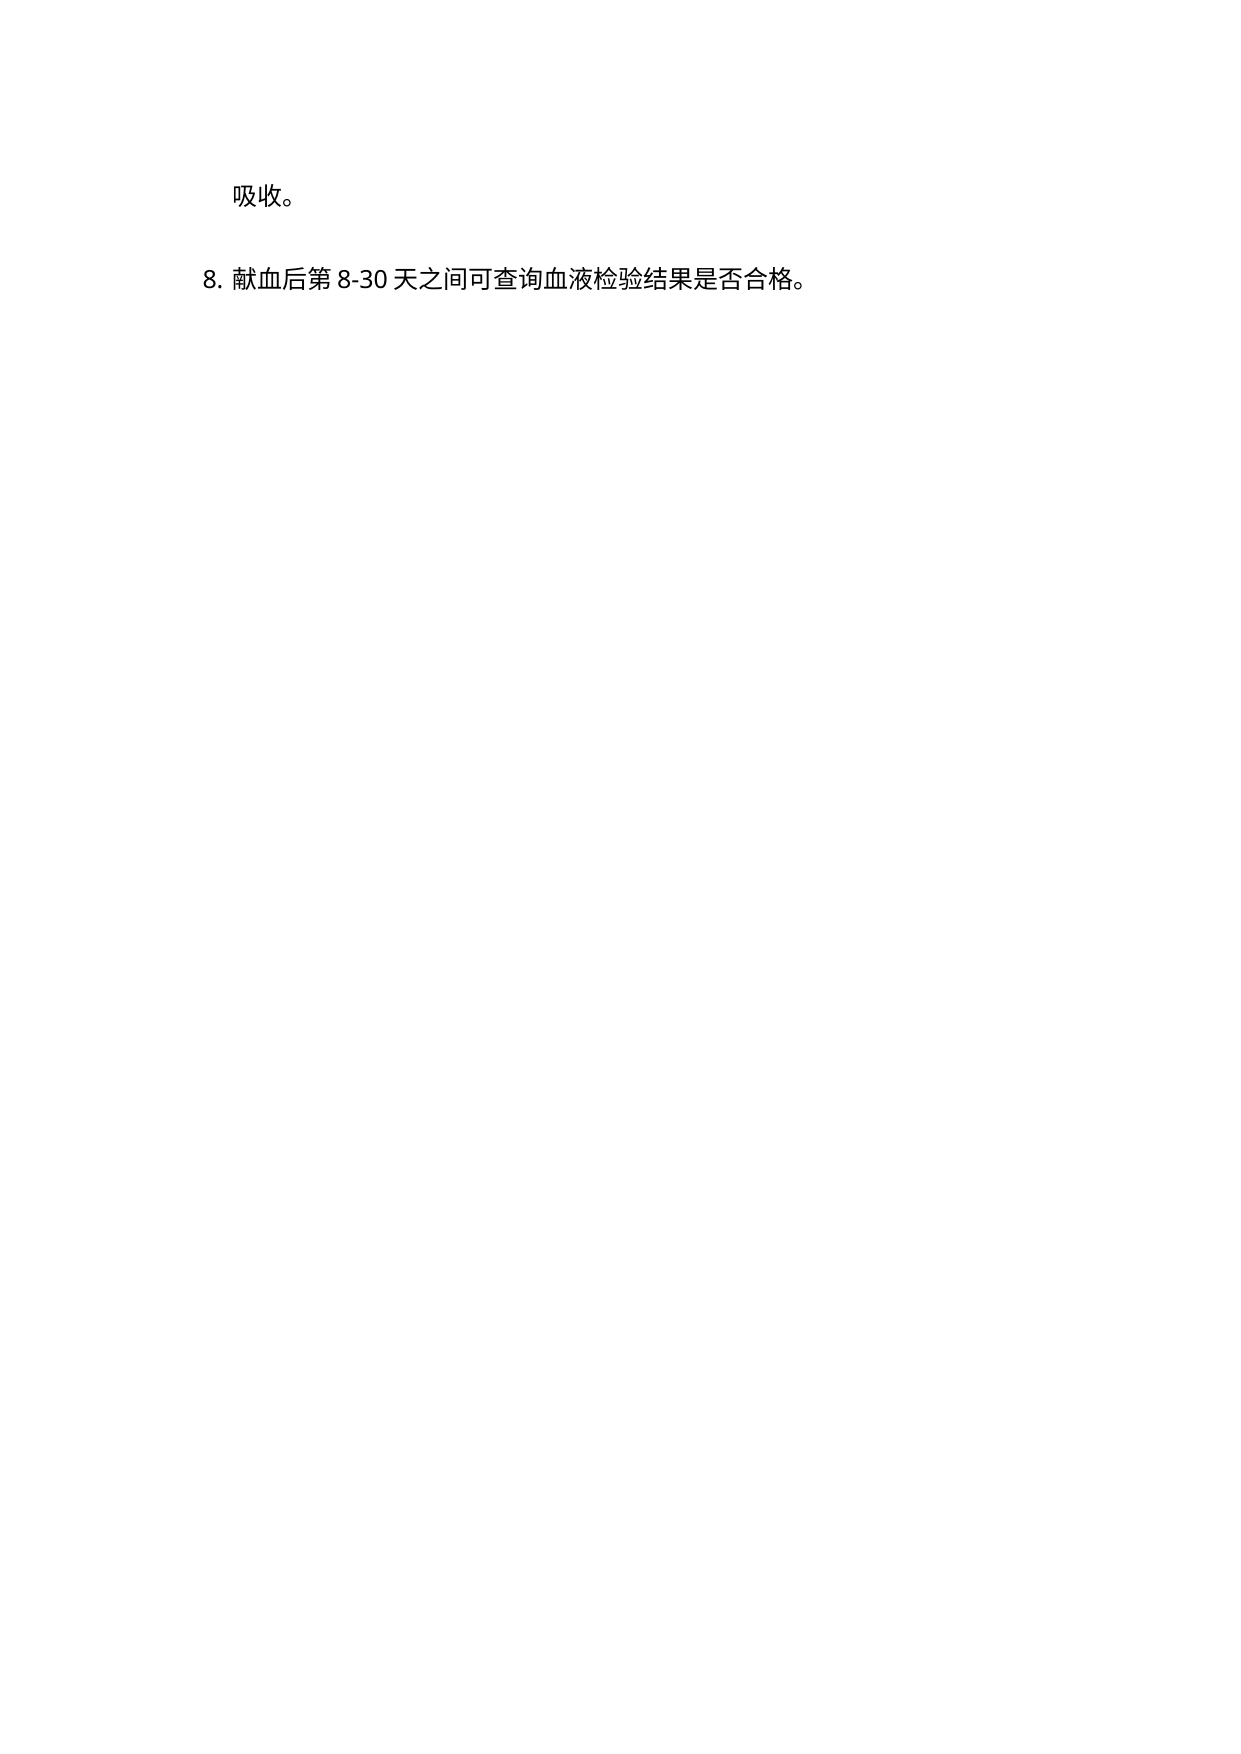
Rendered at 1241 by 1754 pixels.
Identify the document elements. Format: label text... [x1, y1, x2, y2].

list 献血后第8-30天之间可查询血液检验结果是否合格。 [202, 245, 1053, 310]
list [202, 162, 1053, 227]
